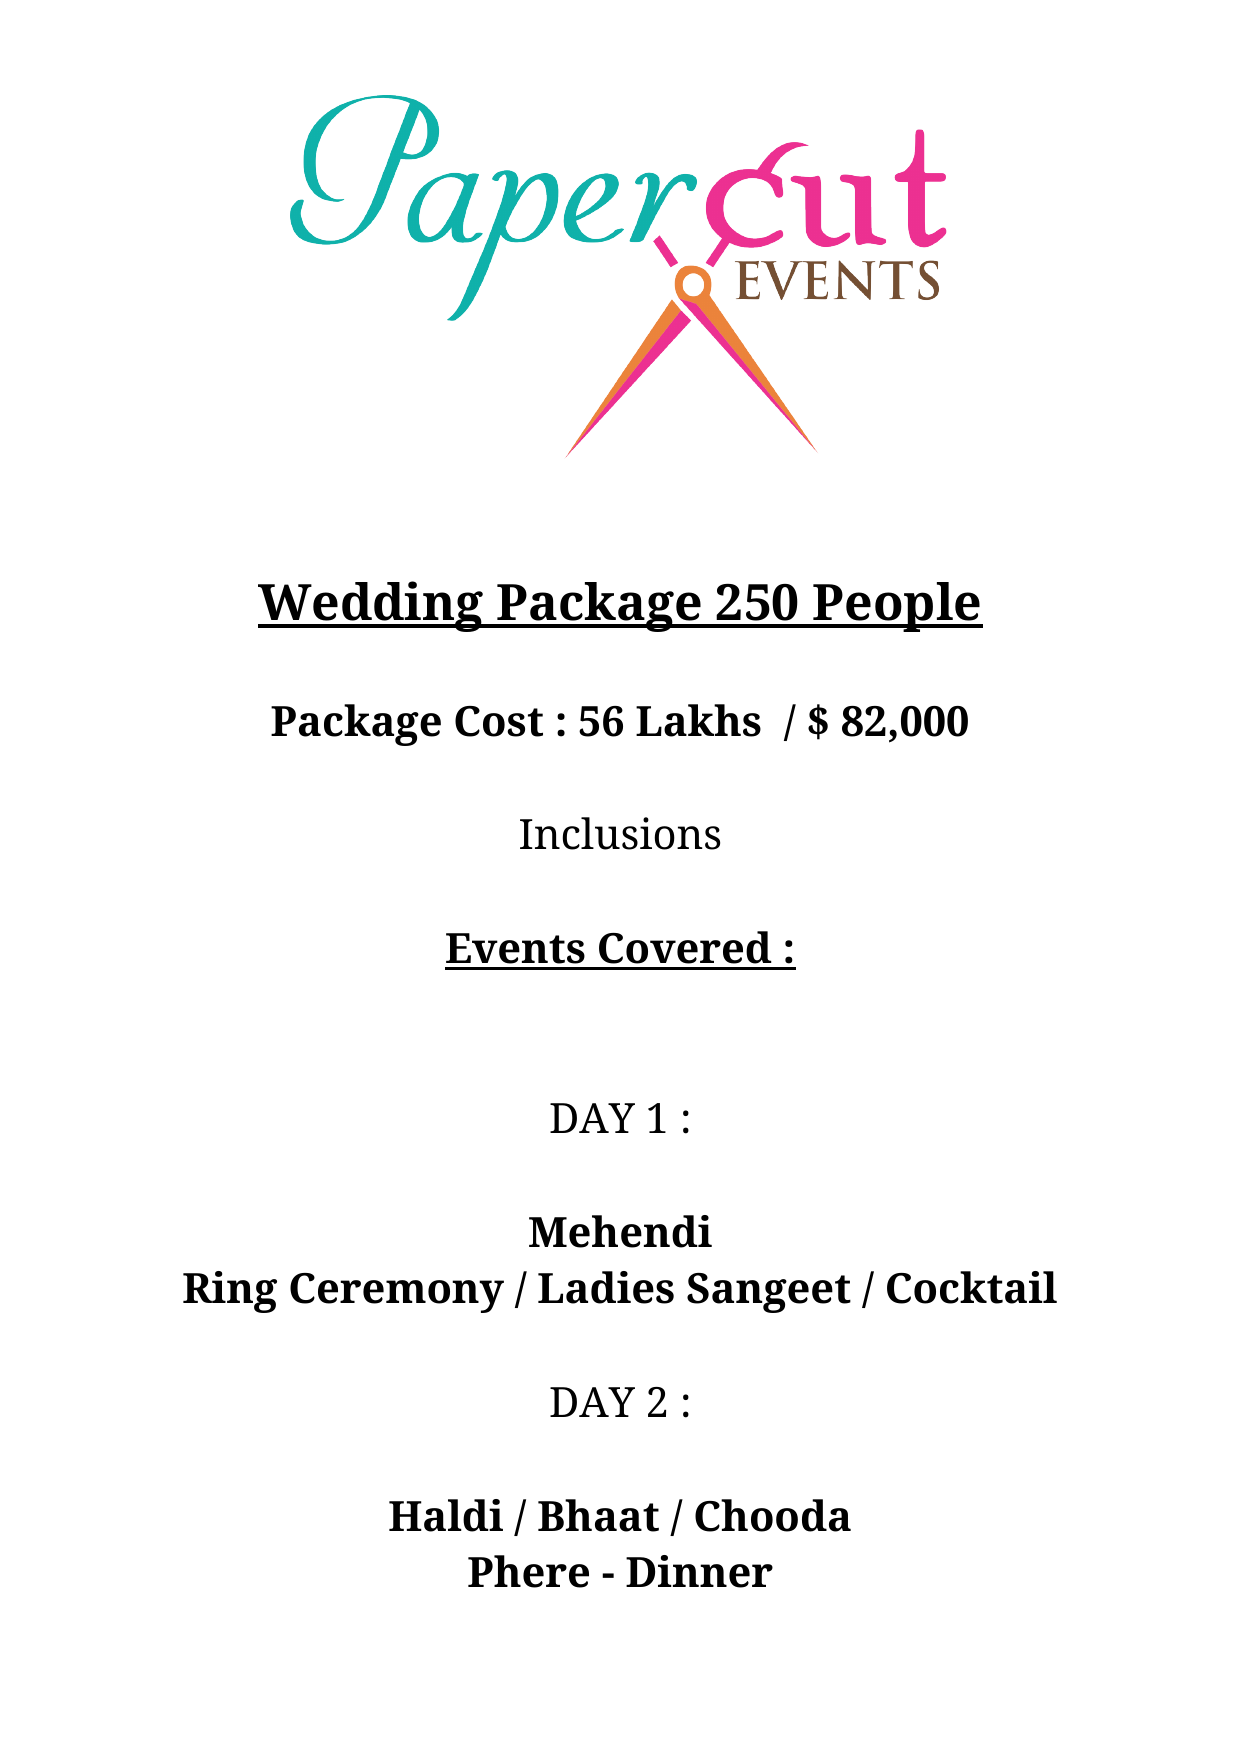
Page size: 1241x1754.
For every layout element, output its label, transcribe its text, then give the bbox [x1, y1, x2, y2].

text Wedding Package 250 People [118, 567, 1122, 635]
text DAY 2 : [118, 1373, 1122, 1429]
text Package Cost : 56 Lakhs / $ 82,000 [118, 692, 1122, 748]
picture [289, 95, 947, 459]
text Ring Ceremony / Ladies Sangeet / Cocktail [118, 1259, 1122, 1316]
text Phere - Dinner [118, 1543, 1122, 1600]
text Haldi / Bhaat / Chooda [118, 1486, 1122, 1543]
text Events Covered : [118, 919, 1122, 975]
text Mehendi [118, 1202, 1122, 1259]
text Inclusions [118, 805, 1122, 862]
text DAY 1 : [118, 1089, 1122, 1146]
